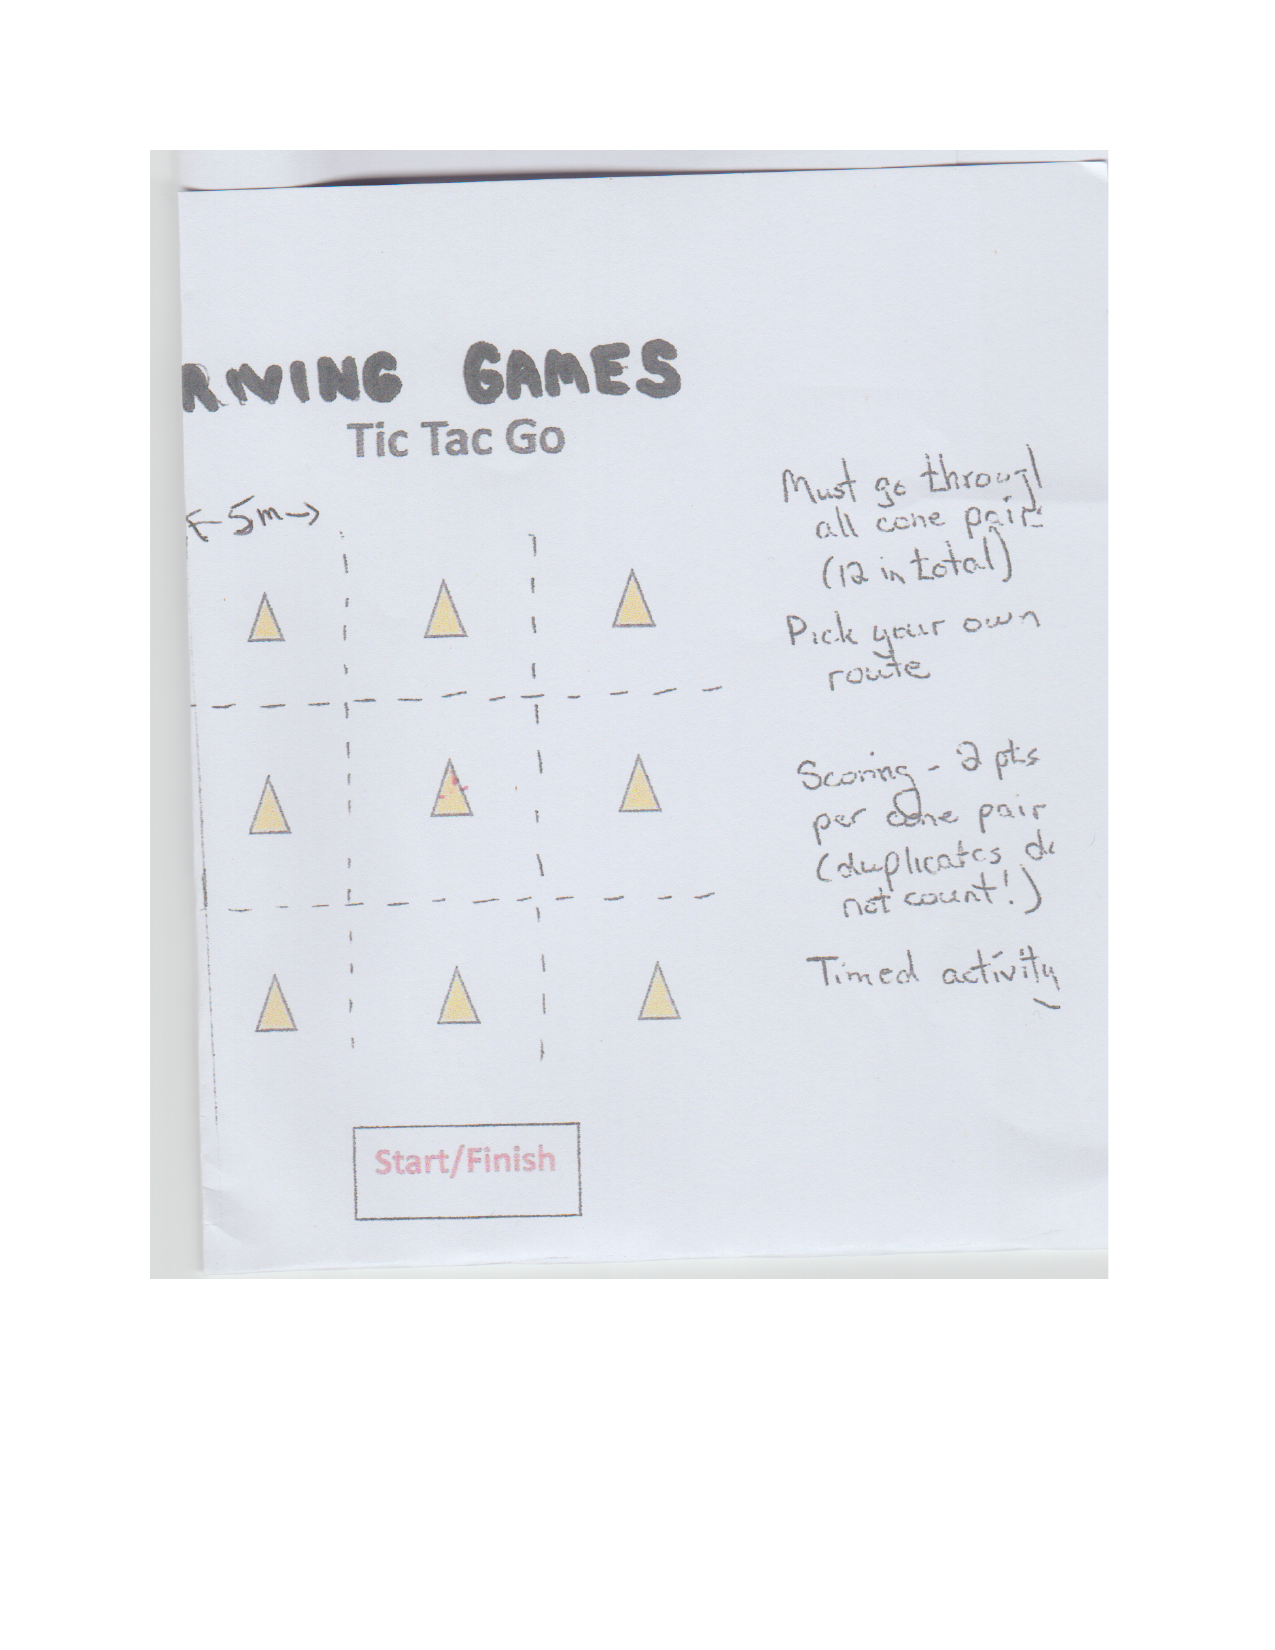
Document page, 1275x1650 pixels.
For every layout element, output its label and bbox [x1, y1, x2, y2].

picture [150, 150, 1109, 1279]
